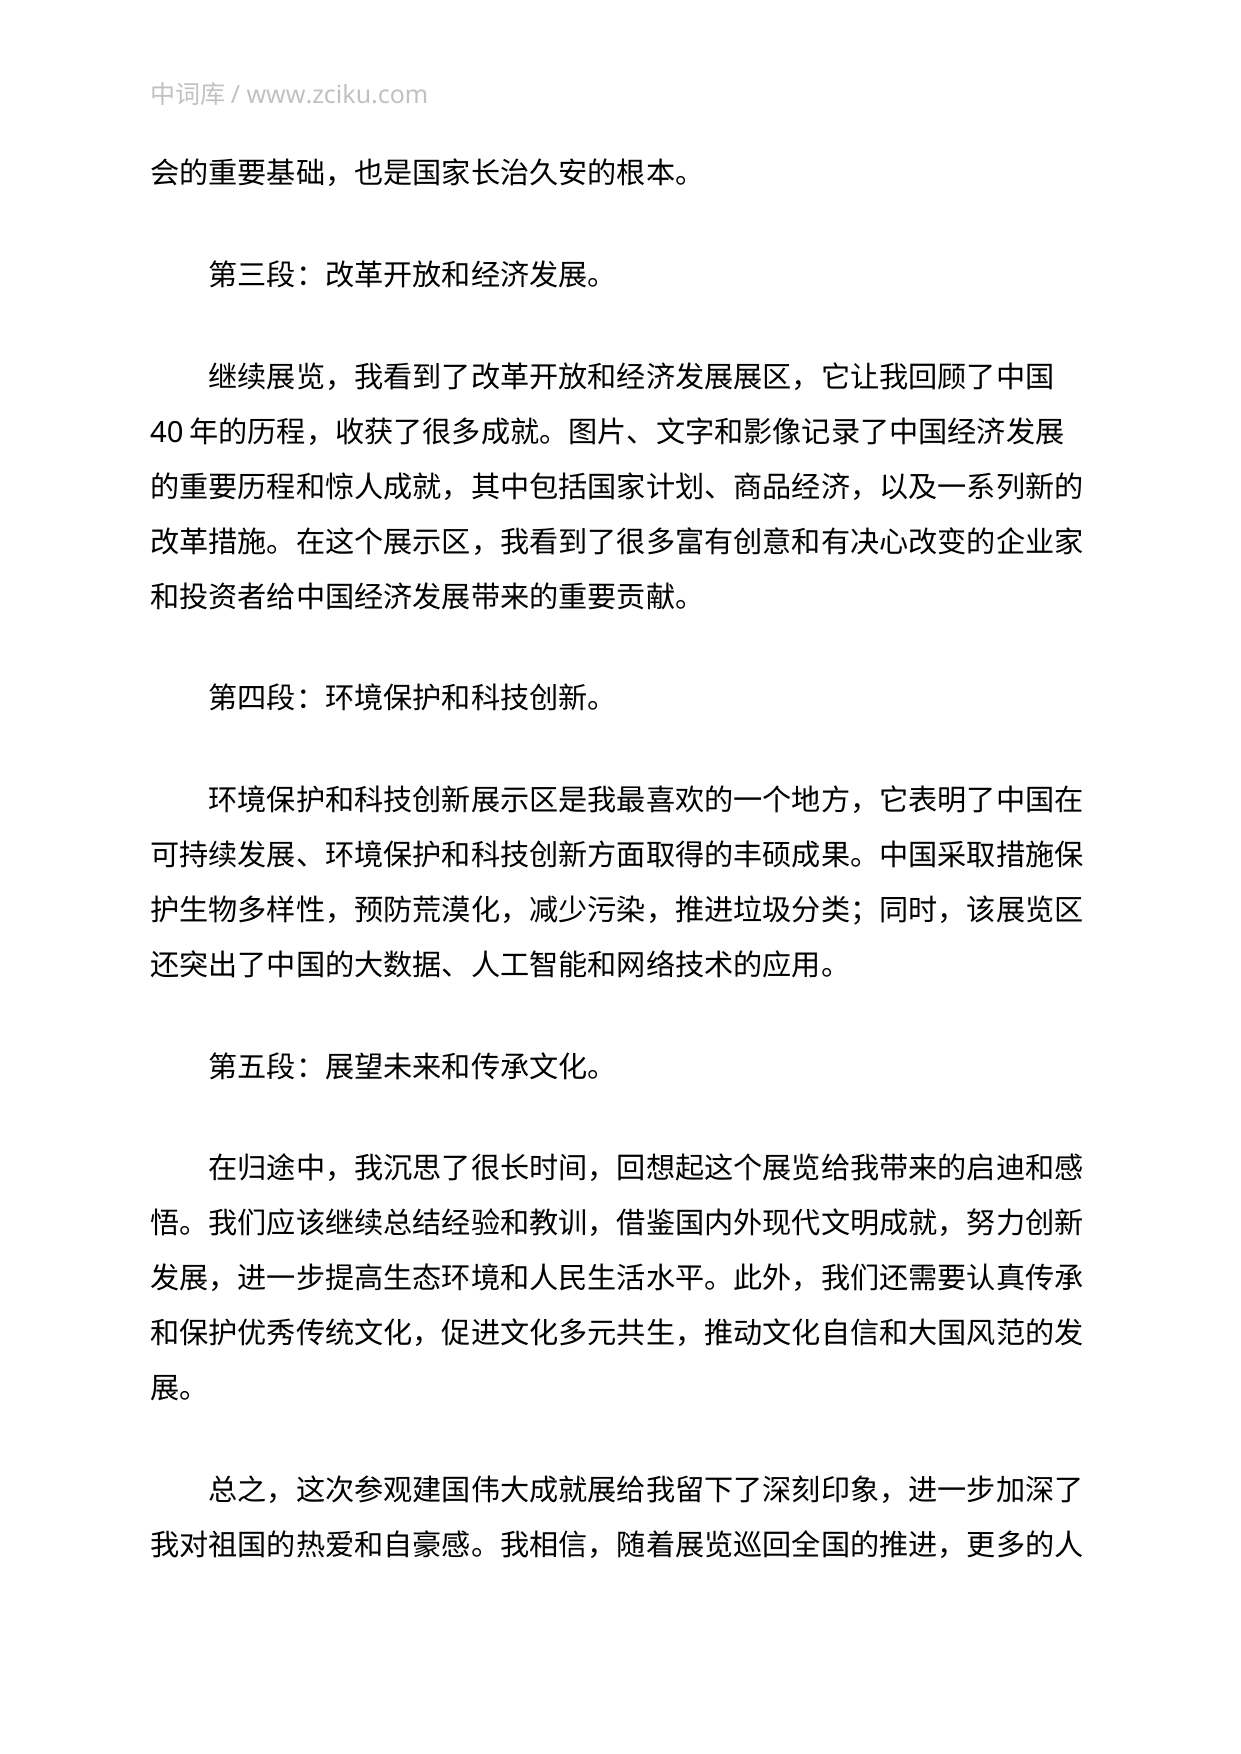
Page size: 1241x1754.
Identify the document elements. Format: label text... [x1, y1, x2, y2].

text 第四段：环境保护和科技创新。 [150, 675, 1090, 717]
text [150, 150, 1090, 192]
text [150, 1466, 1090, 1563]
text 在归途中，我沉思了很长时间，回想起这个展览给我带来的启迪和感悟。我们应该继续总结经验和教训，借鉴国内外现代文明成就，努力创新发展，进一步提高生态环境和人民生活水平。此外，我们还需要认真传承和保护优秀传统文化，促进文化多元共生，推动文化自信和大国风范的发展。 [150, 1145, 1090, 1407]
text 第三段：改革开放和经济发展。 [150, 252, 1090, 294]
text 环境保护和科技创新展示区是我最喜欢的一个地方，它表明了中国在可持续发展、环境保护和科技创新方面取得的丰硕成果。中国采取措施保护生物多样性，预防荒漠化，减少污染，推进垃圾分类；同时，该展览区还突出了中国的大数据、人工智能和网络技术的应用。 [150, 777, 1090, 984]
text 第五段：展望未来和传承文化。 [150, 1043, 1090, 1086]
text 继续展览，我看到了改革开放和经济发展展区，它让我回顾了中国40年的历程，收获了很多成就。图片、文字和影像记录了中国经济发展的重要历程和惊人成就，其中包括国家计划、商品经济，以及一系列新的改革措施。在这个展示区，我看到了很多富有创意和有决心改变的企业家和投资者给中国经济发展带来的重要贡献。 [150, 353, 1090, 616]
